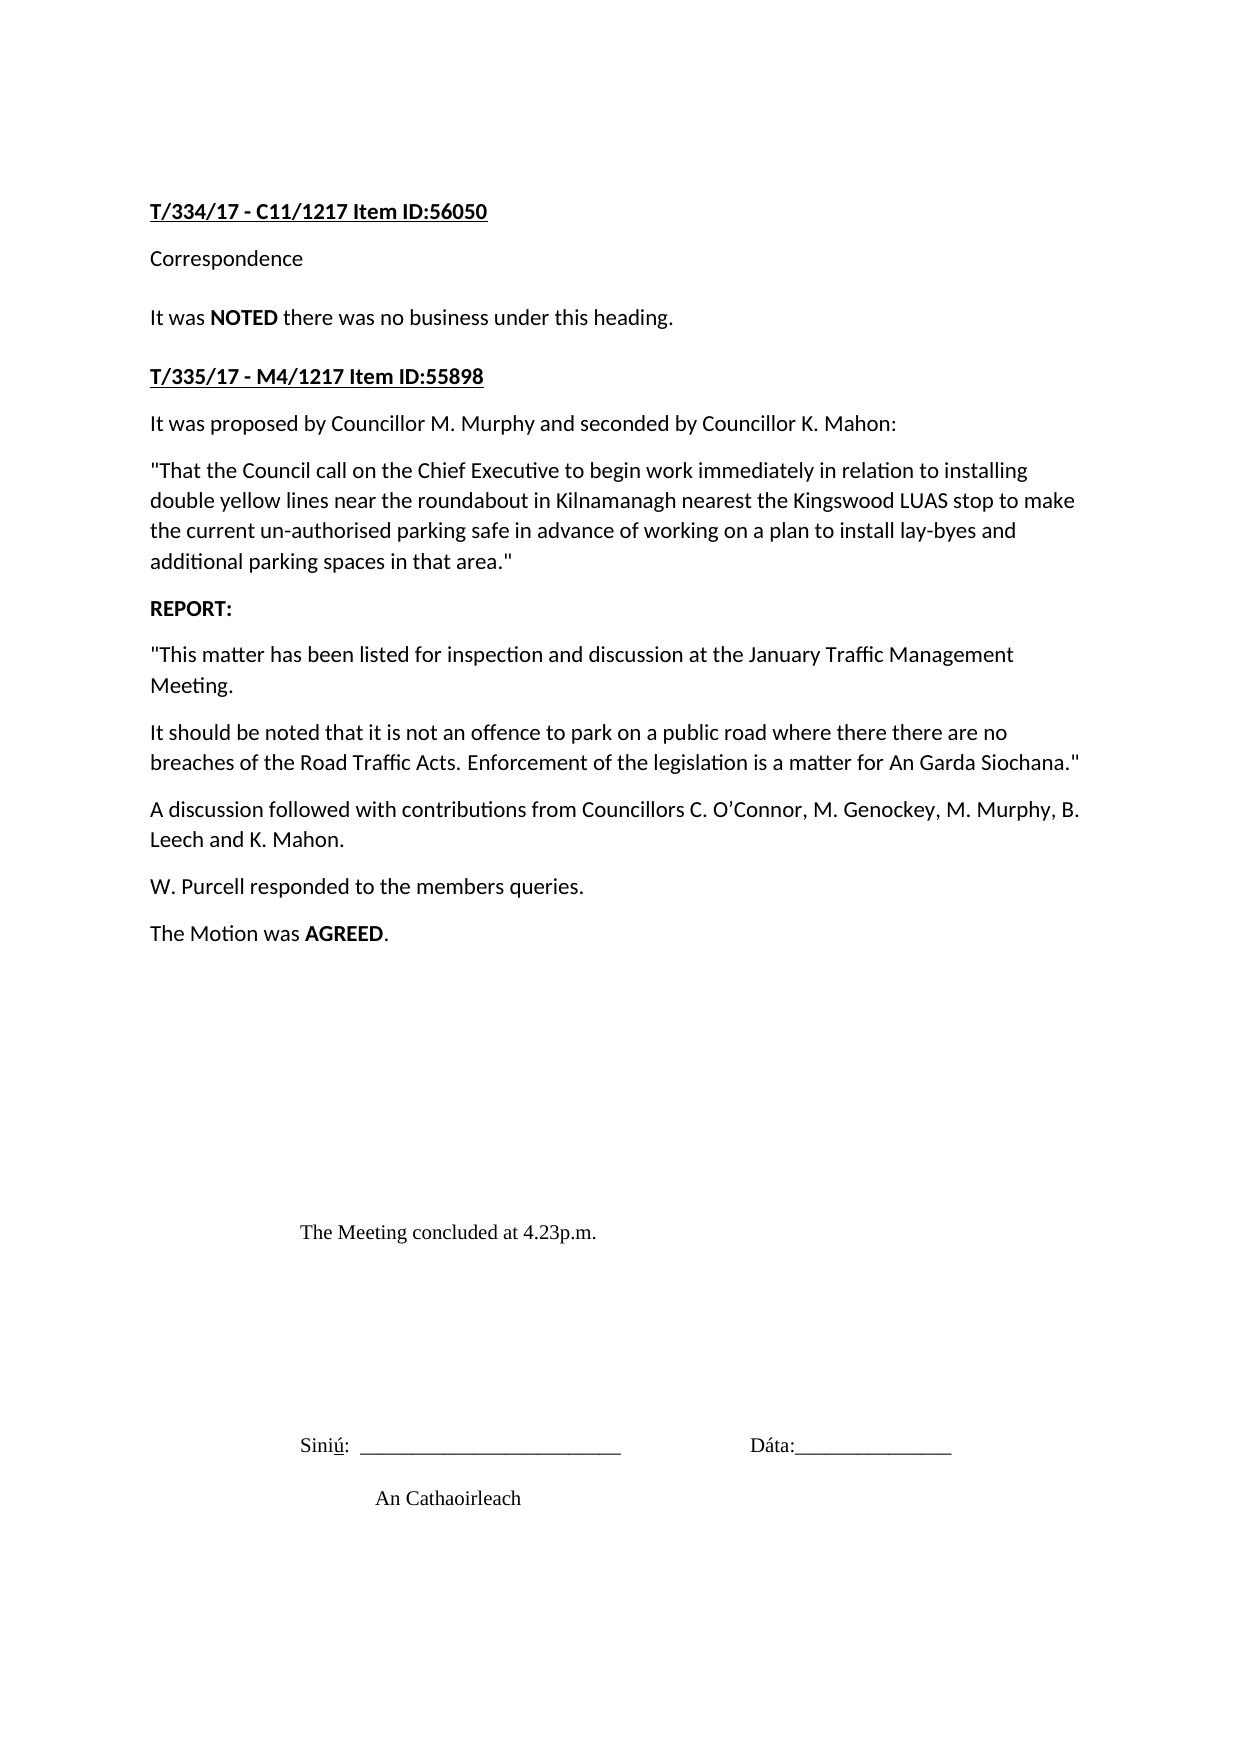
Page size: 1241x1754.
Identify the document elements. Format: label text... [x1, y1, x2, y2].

text Siniú: _________________________ Dáta:_______________ [300, 1433, 1090, 1457]
text T/334/17 - C11/1217 Item ID:56050 [150, 197, 1090, 225]
text A discussion followed with contributions from Councillors C. O’Connor, M. Genockey, M. Murphy, B. Leech and K. Mahon. [150, 795, 1090, 853]
text The Meeting concluded at 4.23p.m. [225, 1220, 1090, 1244]
text "This matter has been listed for inspection and discussion at the January Traffic Management Meeting. [150, 641, 1090, 699]
text An Cathaoirleach [300, 1486, 1090, 1510]
text Correspondence [150, 244, 1090, 272]
text T/335/17 - M4/1217 Item ID:55898 [150, 362, 1090, 391]
text It should be noted that it is not an offence to park on a public road where there there are no breaches of the Road Traffic Acts. Enforcement of the legislation is a matter for An Garda Siochana." [150, 718, 1090, 776]
text W. Purcell responded to the members queries. [150, 872, 1090, 900]
text "That the Council call on the Chief Executive to begin work immediately in relation to installing double yellow lines near the roundabout in Kilnamanagh nearest the Kingswood LUAS stop to make the current un-authorised parking safe in advance of working on a plan to install lay-byes and additional parking spaces in that area." [150, 456, 1090, 575]
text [150, 303, 1090, 331]
text It was proposed by Councillor M. Murphy and seconded by Councillor K. Mahon: [150, 409, 1090, 437]
text REPORT: [150, 594, 1090, 622]
text The Motion was AGREED. [150, 919, 1090, 947]
